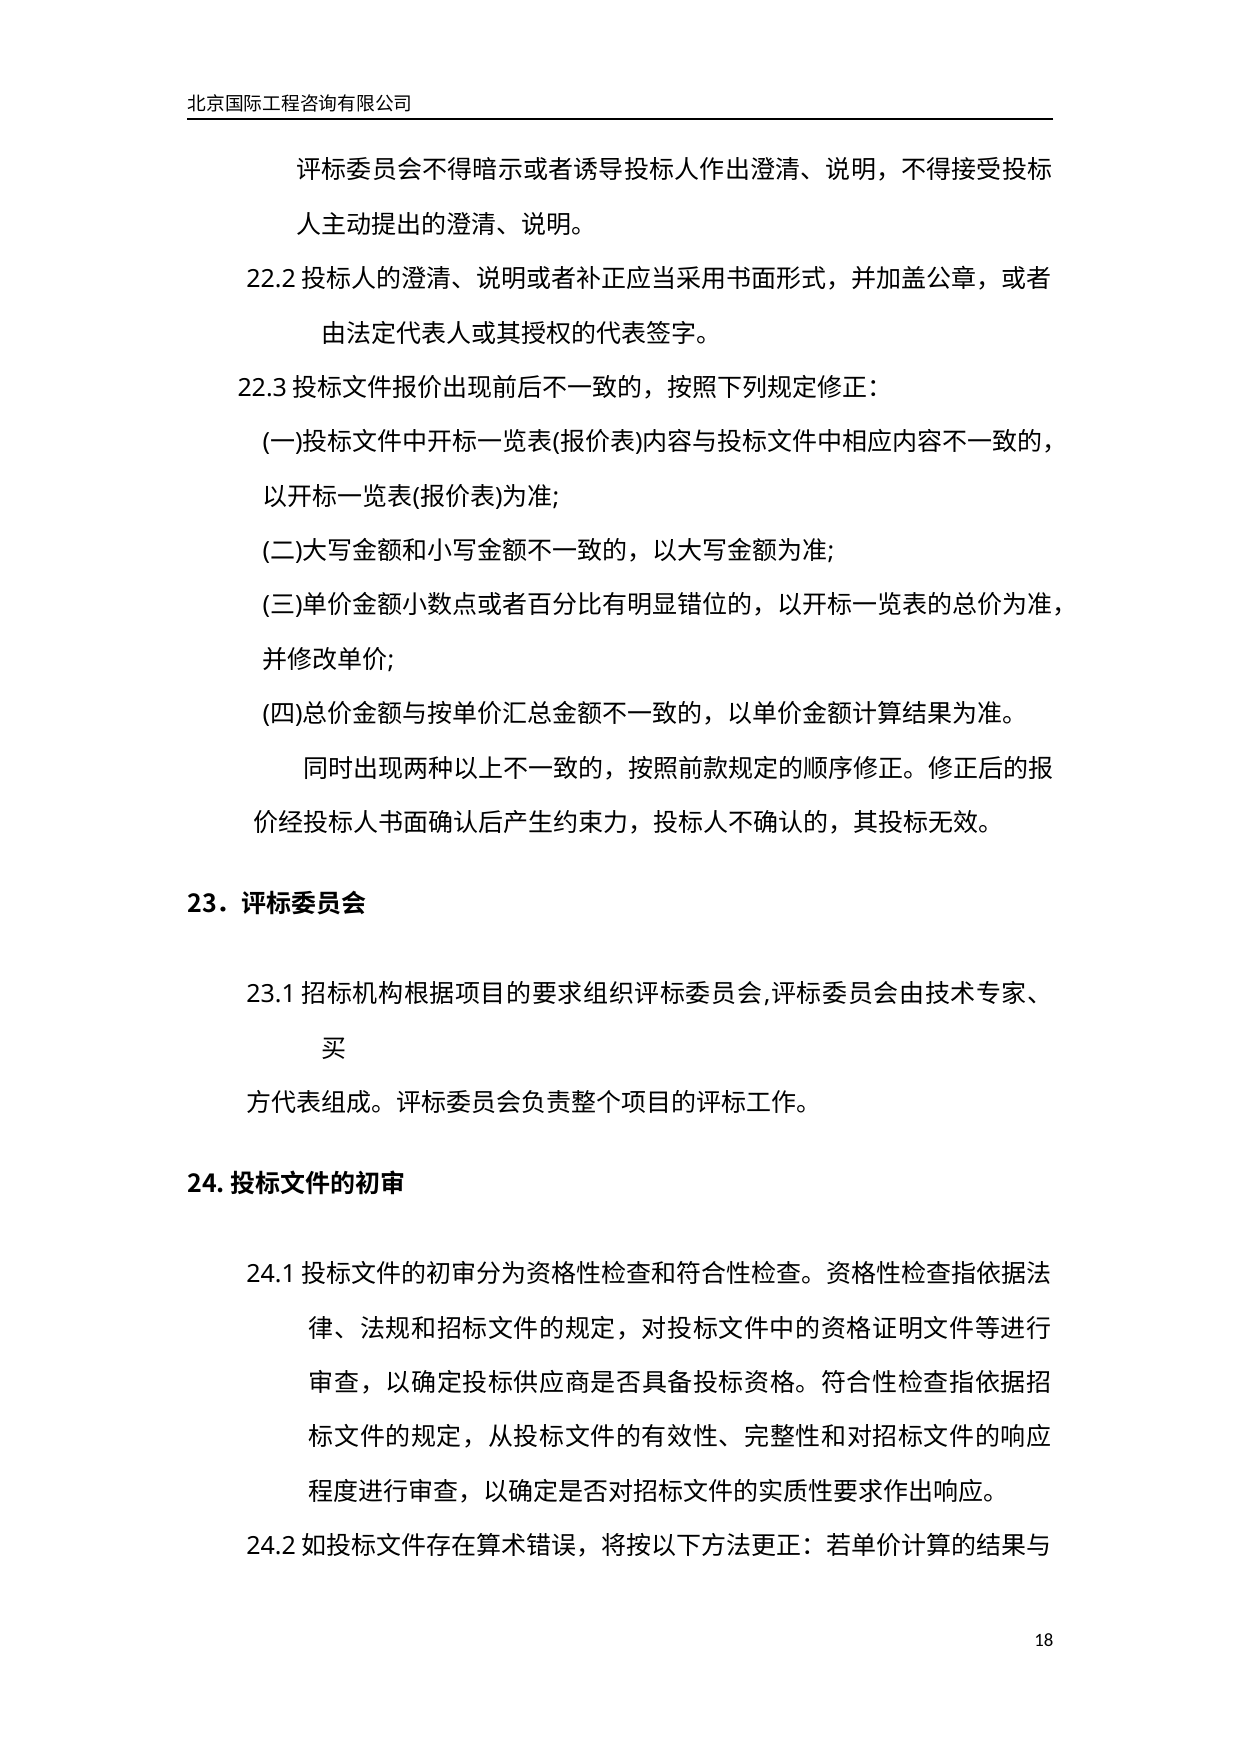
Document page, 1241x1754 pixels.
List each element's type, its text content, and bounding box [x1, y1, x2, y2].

text 22.2投标人的澄清、说明或者补正应当采用书面形式，并加盖公章，或者由法定代表人或其授权的代表签字。 [246, 259, 1053, 349]
text (三)单价金额小数点或者百分比有明显错位的，以开标一览表的总价为准，并修改单价; [262, 585, 1053, 676]
subtitle 23．评标委员会 [187, 884, 1053, 920]
text 方代表组成。评标委员会负责整个项目的评标工作。 [246, 1082, 1053, 1119]
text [246, 1526, 1053, 1562]
text 23.1招标机构根据项目的要求组织评标委员会,评标委员会由技术专家、买 [246, 974, 1053, 1064]
text 同时出现两种以上不一致的，按照前款规定的顺序修正。修正后的报价经投标人书面确认后产生约束力，投标人不确认的，其投标无效。 [253, 748, 1053, 839]
text (四)总价金额与按单价汇总金额不一致的，以单价金额计算结果为准。 [262, 694, 1053, 730]
text 24.1投标文件的初审分为资格性检查和符合性检查。资格性检查指依据法律、法规和招标文件的规定，对投标文件中的资格证明文件等进行审查，以确定投标供应商是否具备投标资格。符合性检查指依据招标文件的规定，从投标文件的有效性、完整性和对招标文件的响应程度进行审查，以确定是否对招标文件的实质性要求作出响应。 [246, 1254, 1053, 1507]
text (二)大写金额和小写金额不一致的，以大写金额为准; [262, 531, 1053, 567]
text (一)投标文件中开标一览表(报价表)内容与投标文件中相应内容不一致的，以开标一览表(报价表)为准; [262, 422, 1053, 512]
text 22.3投标文件报价出现前后不一致的，按照下列规定修正： [187, 367, 1053, 404]
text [246, 150, 1053, 241]
subtitle 24. 投标文件的初审 [187, 1164, 1053, 1200]
